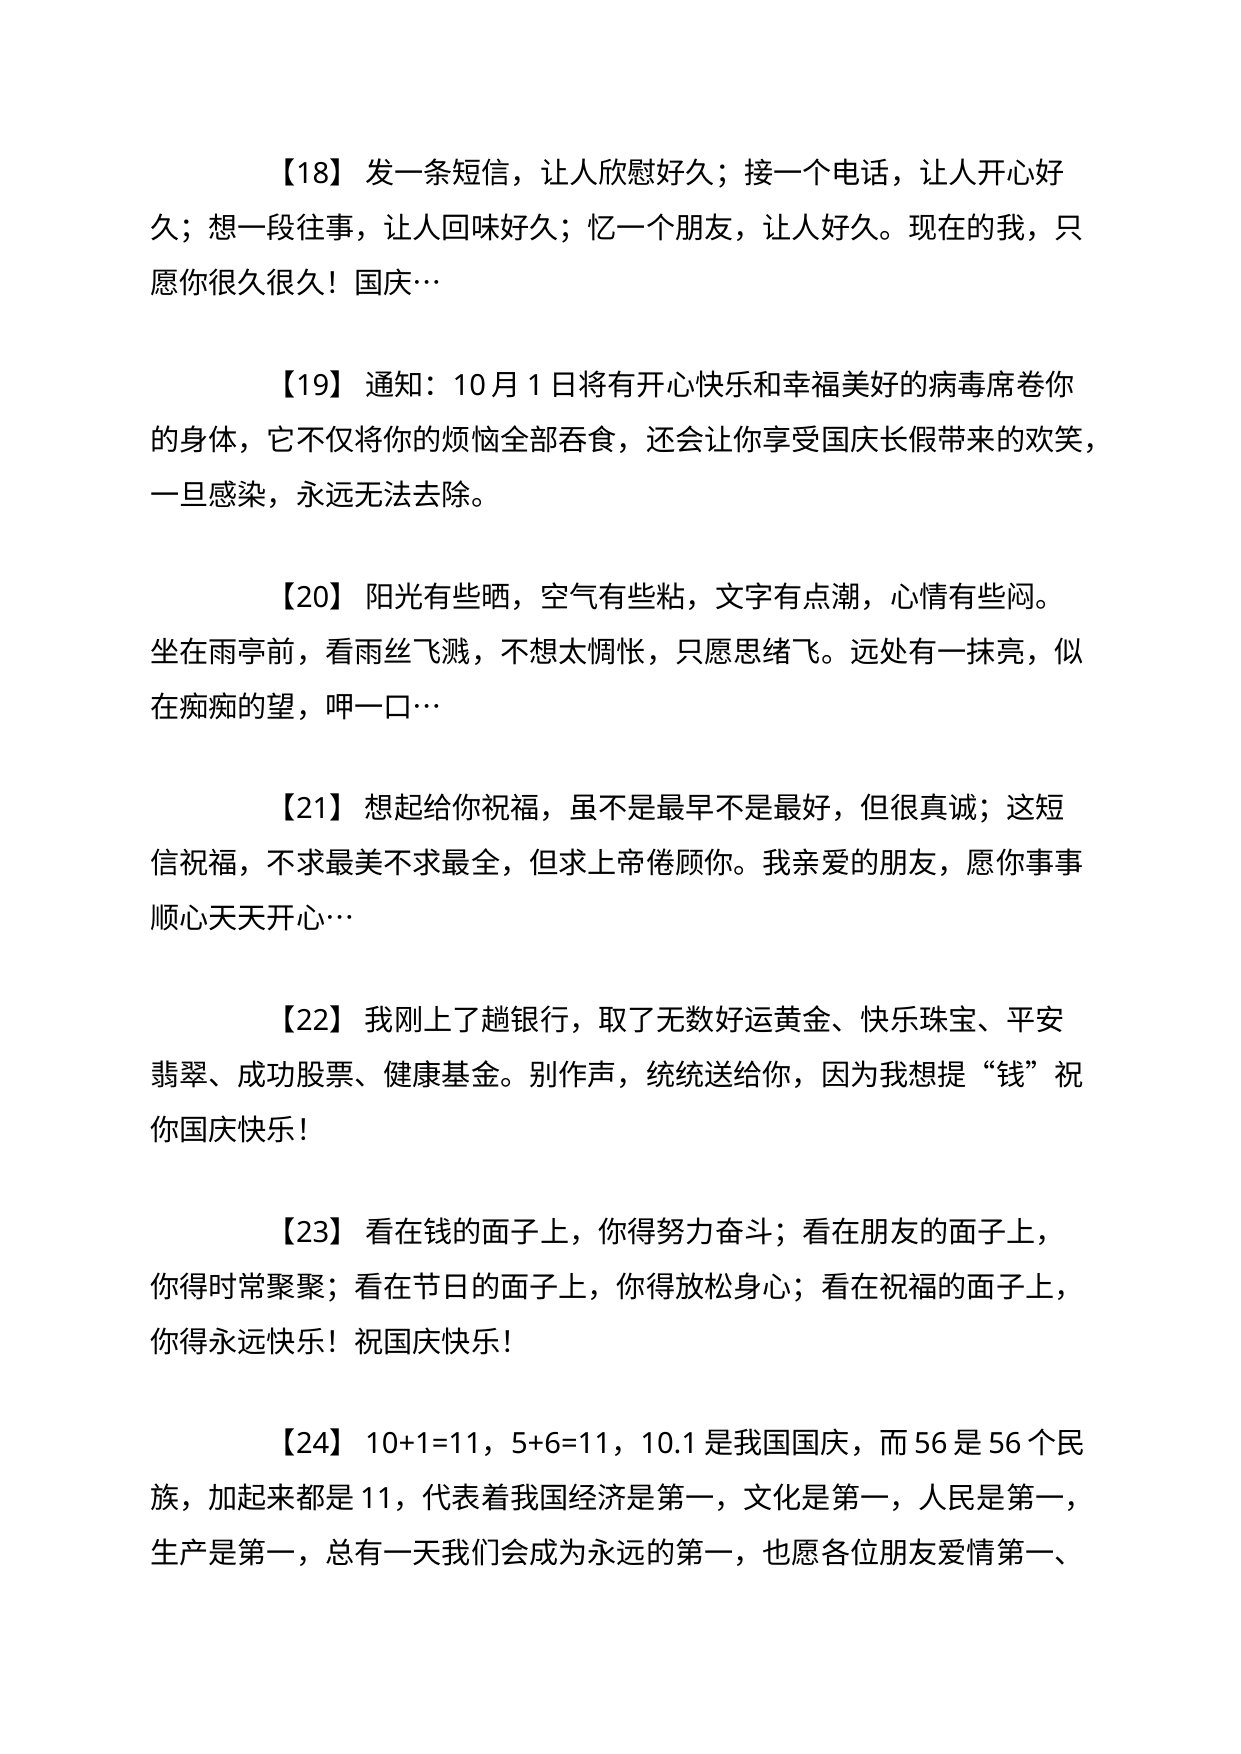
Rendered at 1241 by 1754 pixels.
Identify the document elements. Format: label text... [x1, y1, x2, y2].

text 【23】 看在钱的面子上，你得努力奋斗；看在朋友的面子上，你得时常聚聚；看在节日的面子上，你得放松身心；看在祝福的面子上，你得永远快乐！祝国庆快乐！ [150, 1208, 1090, 1361]
text 【20】 阳光有些晒，空气有些粘，文字有点潮，心情有些闷。坐在雨亭前，看雨丝飞溅，不想太惆怅，只愿思绪飞。远处有一抹亮，似在痴痴的望，呷一口… [150, 573, 1090, 726]
text 【21】 想起给你祝福，虽不是最早不是最好，但很真诚；这短信祝福，不求最美不求最全，但求上帝倦顾你。我亲爱的朋友，愿你事事顺心天天开心… [150, 785, 1090, 937]
text 【18】 发一条短信，让人欣慰好久；接一个电话，让人开心好久；想一段往事，让人回味好久；忆一个朋友，让人好久。现在的我，只愿你很久很久！国庆… [150, 150, 1090, 302]
text 【19】 通知：10月1日将有开心快乐和幸福美好的病毒席卷你的身体，它不仅将你的烦恼全部吞食，还会让你享受国庆长假带来的欢笑，一旦感染，永远无法去除。 [150, 362, 1090, 514]
text 【22】 我刚上了趟银行，取了无数好运黄金、快乐珠宝、平安翡翠、成功股票、健康基金。别作声，统统送给你，因为我想提“钱”祝你国庆快乐！ [150, 997, 1090, 1149]
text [150, 1420, 1090, 1572]
